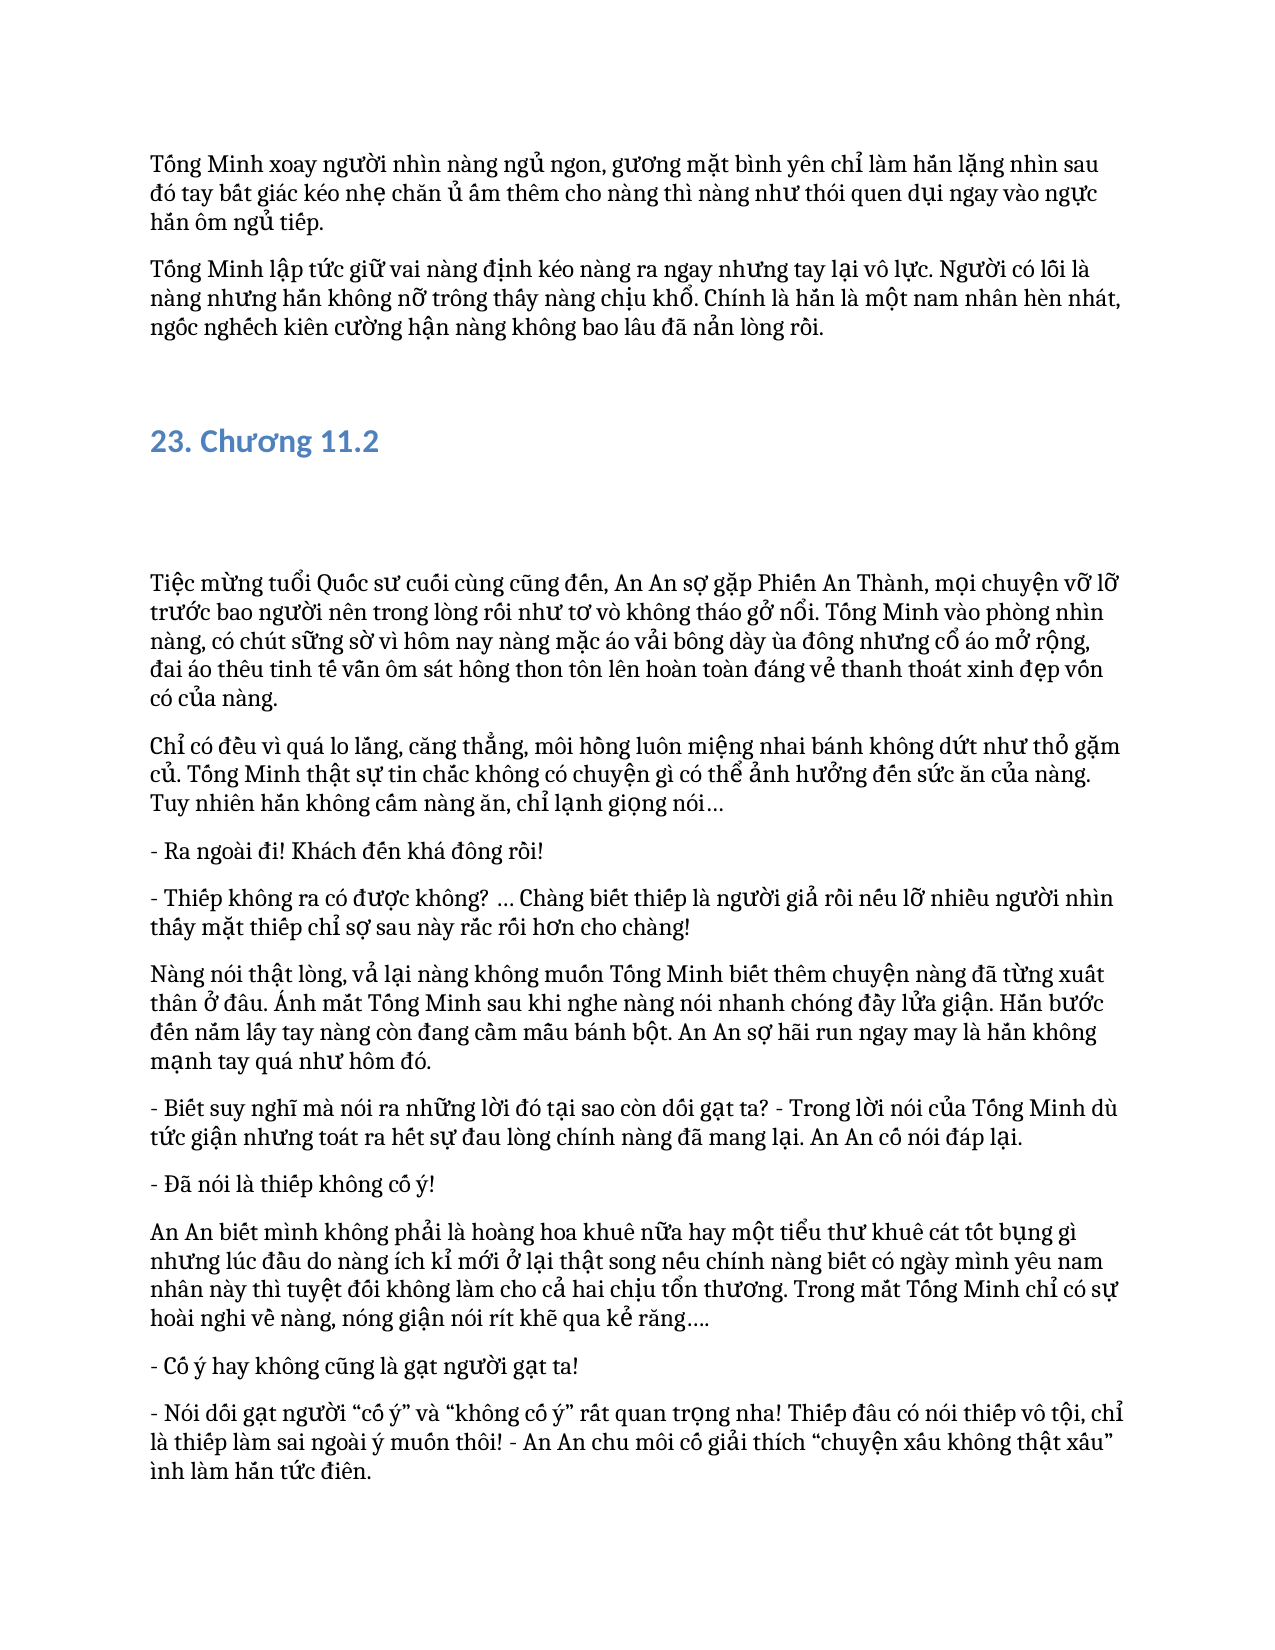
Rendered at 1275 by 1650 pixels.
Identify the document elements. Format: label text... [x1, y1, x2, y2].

text - Đã nói là thiếp không cố ý! [150, 1170, 1125, 1199]
text - Nói dối gạt người “cố ý” và “không cố ý” rất quan trọng nha! Thiếp đâu có nói thiếp vô tội, chỉ là thiếp làm sai ngoài ý muốn thôi! - An An chu môi cố giải thích “chuyện xấu không thật xấu” ình làm hắn tức điên. [150, 1399, 1125, 1485]
text - Thiếp không ra có được không? … Chàng biết thiếp là người giả rồi nếu lỡ nhiều người nhìn thấy mặt thiếp chỉ sợ sau này rắc rối hơn cho chàng! [150, 884, 1125, 942]
text - Ra ngoài đi! Khách đến khá đông rồi! [150, 837, 1125, 865]
text - Cố ý hay không cũng là gạt người gạt ta! [150, 1352, 1125, 1380]
text Tiệc mừng tuổi Quốc sư cuối cùng cũng đến, An An sợ gặp Phiến An Thành, mọi chuyện vỡ lỡ trước bao người nên trong lòng rối như tơ vò không tháo gở nổi. Tống Minh vào phòng nhìn nàng, có chút sững sờ vì hôm nay nàng mặc áo vải bông dày ùa đông nhưng cổ áo mở rộng, đai áo thêu tinh tế vẫn ôm sát hông thon tôn lên hoàn toàn đáng vẻ thanh thoát xinh đẹp vốn có của nàng. [150, 569, 1125, 713]
text Chỉ có đều vì quá lo lắng, căng thẳng, môi hồng luôn miệng nhai bánh không dứt như thỏ gặm củ. Tống Minh thật sự tin chắc không có chuyện gì có thể ảnh hưởng đến sức ăn của nàng. Tuy nhiên hắn không cấm nàng ăn, chỉ lạnh giọng nói… [150, 732, 1125, 818]
text - Biết suy nghĩ mà nói ra những lời đó tại sao còn dối gạt ta? - Trong lời nói của Tống Minh dù tức giận nhưng toát ra hết sự đau lòng chính nàng đã mang lại. An An cố nói đáp lại. [150, 1094, 1125, 1152]
text Tống Minh xoay người nhìn nàng ngủ ngon, gương mặt bình yên chỉ làm hắn lặng nhìn sau đó tay bất giác kéo nhẹ chăn ủ ấm thêm cho nàng thì nàng như thói quen dụi ngay vào ngực hắn ôm ngủ tiếp. [150, 150, 1125, 236]
subtitle 23. Chương 11.2 [150, 419, 1125, 460]
text Tống Minh lập tức giữ vai nàng định kéo nàng ra ngay nhưng tay lại vô lực. Người có lỗi là nàng nhưng hắn không nỡ trông thấy nàng chịu khổ. Chính là hắn là một nam nhân hèn nhát, ngốc nghếch kiên cường hận nàng không bao lâu đã nản lòng rồi. [150, 255, 1125, 399]
text Nàng nói thật lòng, vả lại nàng không muốn Tống Minh biết thêm chuyện nàng đã từng xuất thân ở đâu. Ánh mắt Tống Minh sau khi nghe nàng nói nhanh chóng đầy lửa giận. Hắn bước đến nắm lấy tay nàng còn đang cầm mẫu bánh bột. An An sợ hãi run ngay may là hắn không mạnh tay quá như hôm đó. [150, 960, 1125, 1075]
text An An biết mình không phải là hoàng hoa khuê nữa hay một tiểu thư khuê cát tốt bụng gì nhưng lúc đầu do nàng ích kỉ mới ở lại thật song nếu chính nàng biết có ngày mình yêu nam nhân này thì tuyệt đối không làm cho cả hai chịu tổn thương. Trong mắt Tống Minh chỉ có sự hoài nghi về nàng, nóng giận nói rít khẽ qua kẻ răng…. [150, 1218, 1125, 1333]
